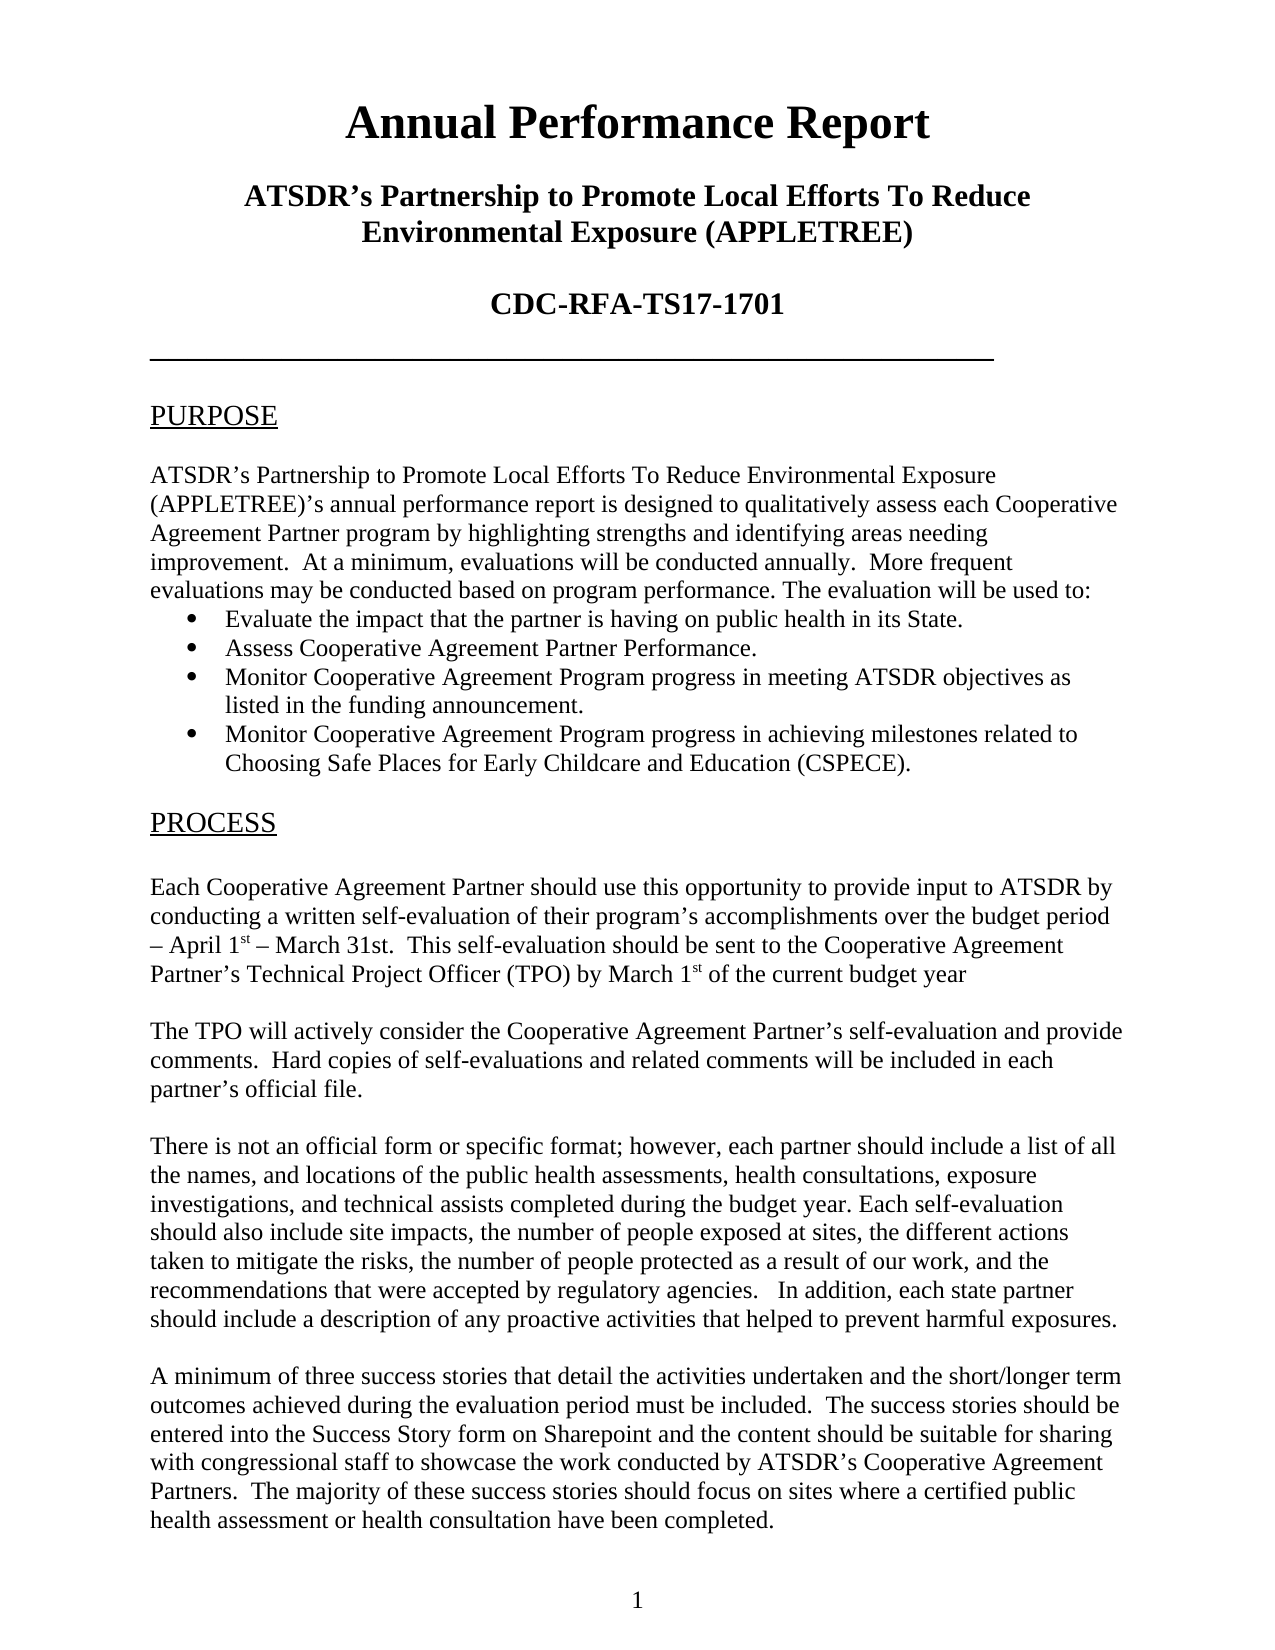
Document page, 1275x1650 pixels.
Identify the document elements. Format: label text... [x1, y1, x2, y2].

text The TPO will actively consider the Cooperative Agreement Partner’s self-evaluation and provide comments. Hard copies of self-evaluations and related comments will be included in each partner’s official file. [150, 1016, 1125, 1102]
text _____________________________________________ [150, 321, 1125, 364]
text ATSDR’s Partnership to Promote Local Efforts To Reduce Environmental Exposure (APPLETREE) [150, 178, 1125, 249]
list Monitor Cooperative Agreement Program progress in achieving milestones related to Choosing Safe Places for Early Childcare and Education (CSPECE). [187, 719, 1125, 777]
list Monitor Cooperative Agreement Program progress in meeting ATSDR objectives as listed in the funding announcement. [187, 662, 1125, 719]
text PROCESS [150, 805, 1125, 839]
text A minimum of three success stories that detail the activities undertaken and the short/longer term outcomes achieved during the evaluation period must be included. The success stories should be entered into the Success Story form on Sharepoint and the content should be suitable for sharing with congressional staff to showcase the work conducted by ATSDR’s Cooperative Agreement Partners. The majority of these success stories should focus on sites where a certified public health assessment or health consultation have been completed. [150, 1361, 1125, 1534]
list Assess Cooperative Agreement Partner Performance. [187, 633, 1125, 662]
list Evaluate the impact that the partner is having on public health in its State. [187, 604, 1125, 633]
text There is not an official form or specific format; however, each partner should include a list of all the names, and locations of the public health assessments, health consultations, exposure investigations, and technical assists completed during the budget year. Each self-evaluation should also include site impacts, the number of people exposed at sites, the different actions taken to mitigate the risks, the number of people protected as a result of our work, and the recommendations that were accepted by regulatory agencies. In addition, each state partner should include a description of any proactive activities that helped to prevent harmful exposures. [150, 1131, 1125, 1332]
text Annual Performance Report [150, 94, 1125, 149]
text Each Cooperative Agreement Partner should use this opportunity to provide input to ATSDR by conducting a written self-evaluation of their program’s accomplishments over the budget period – April 1st – March 31st. This self-evaluation should be sent to the Cooperative Agreement Partner’s Technical Project Officer (TPO) by March 1st of the current budget year [150, 872, 1125, 987]
text CDC-RFA-TS17-1701 [150, 285, 1125, 321]
text ATSDR’s Partnership to Promote Local Efforts To Reduce Environmental Exposure (APPLETREE)’s annual performance report is designed to qualitatively assess each Cooperative Agreement Partner program by highlighting strengths and identifying areas needing improvement. At a minimum, evaluations will be conducted annually. More frequent evaluations may be conducted based on program performance. The evaluation will be used to: [150, 460, 1125, 604]
text PURPOSE [150, 398, 1125, 432]
